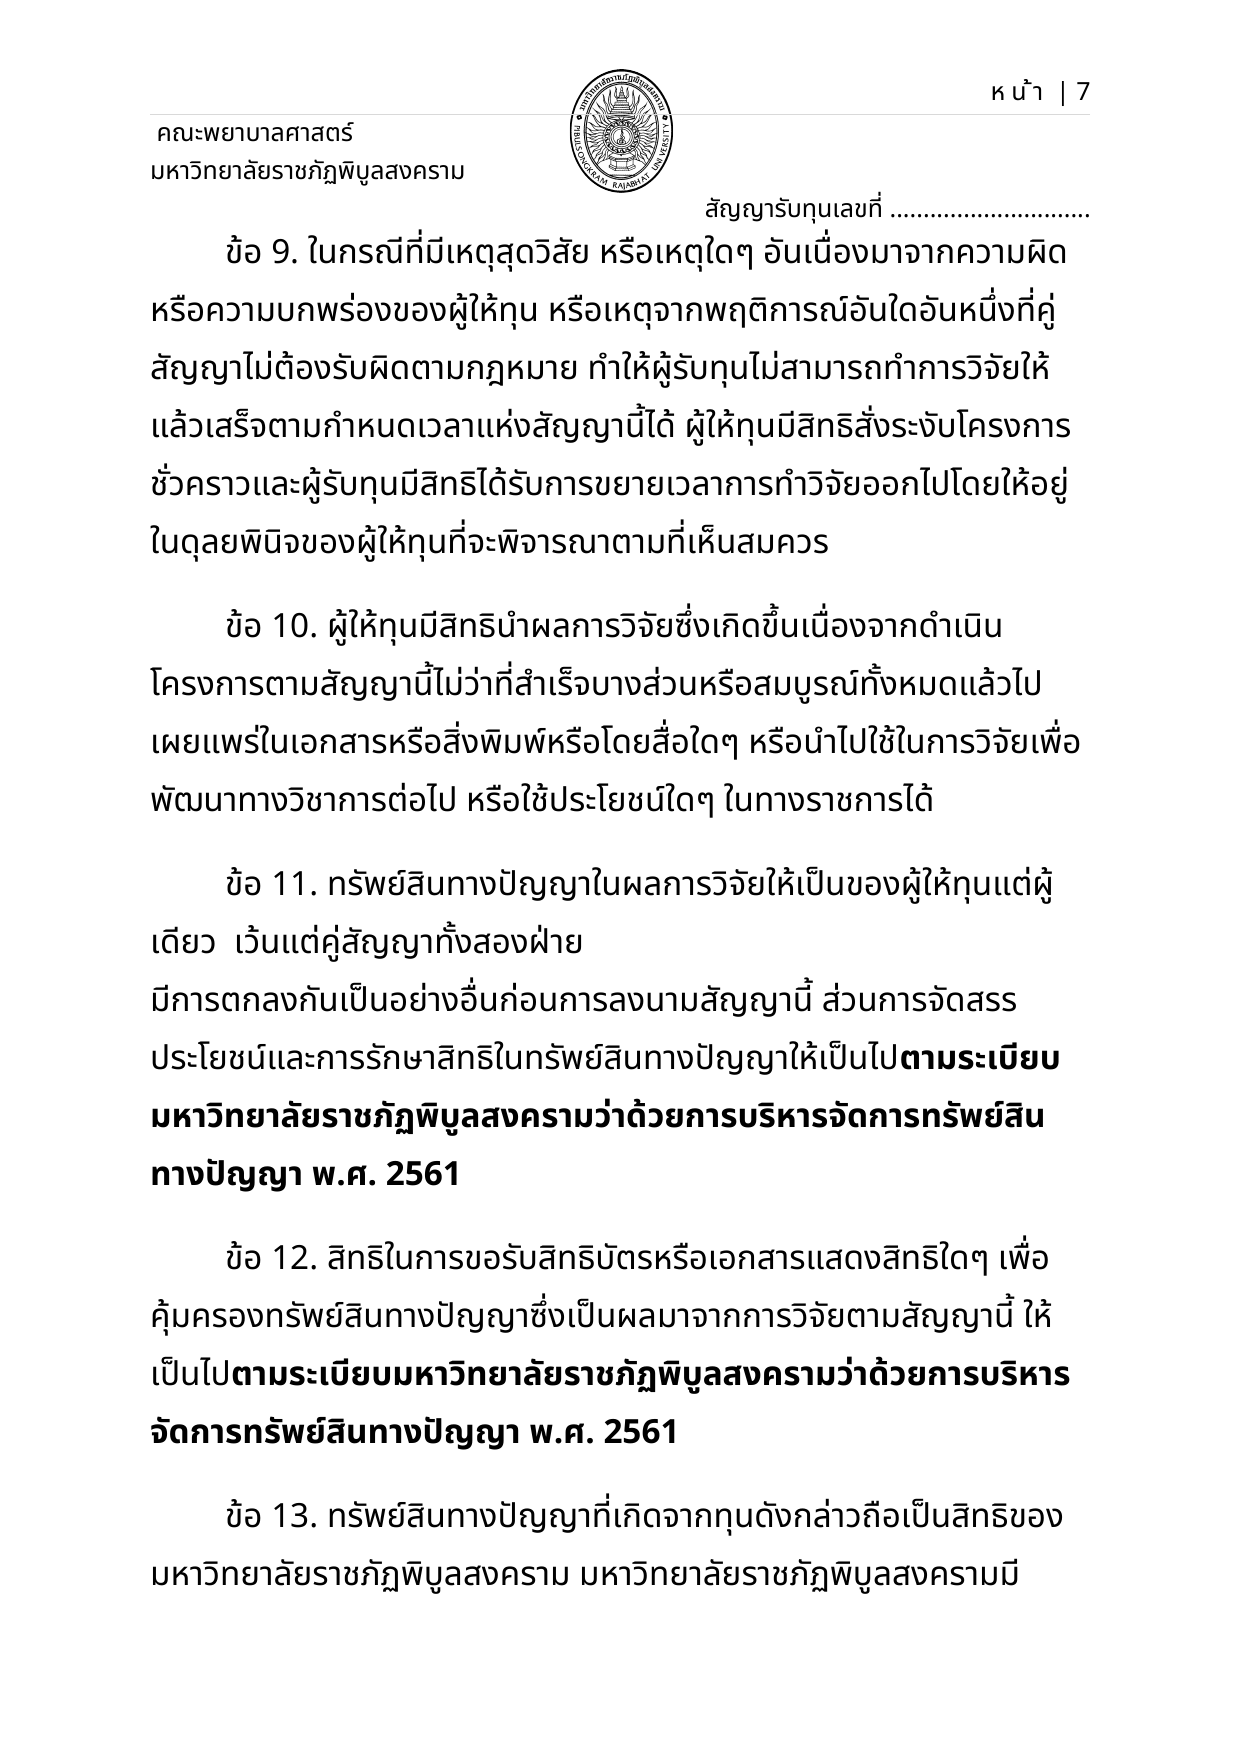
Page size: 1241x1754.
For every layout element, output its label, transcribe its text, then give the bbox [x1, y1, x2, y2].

text ข้อ 9. ในกรณีที่มีเหตุสุดวิสัย หรือเหตุใดๆ อันเนื่องมาจากความผิดหรือความบกพร่องของผู้ให้ทุน หรือเหตุจากพฤติการณ์อันใดอันหนึ่งที่คู่สัญญาไม่ต้องรับผิดตามกฎหมาย ทำให้ผู้รับทุนไม่สามารถทำการวิจัยให้แล้วเสร็จตามกำหนดเวลาแห่งสัญญานี้ได้ ผู้ให้ทุนมีสิทธิสั่งระงับโครงการชั่วคราวและผู้รับทุนมีสิทธิได้รับการขยายเวลาการทำวิจัยออกไปโดยให้อยู่ในดุลยพินิจของผู้ให้ทุนที่จะพิจารณาตามที่เห็นสมควร [150, 228, 1090, 568]
picture [569, 115, 674, 193]
picture [569, 69, 674, 114]
text ข้อ 11. ทรัพย์สินทางปัญญาในผลการวิจัยให้เป็นของผู้ให้ทุนแต่ผู้เดียว เว้นแต่คู่สัญญาทั้งสองฝ่าย มีการตกลงกันเป็นอย่างอื่นก่อนการลงนามสัญญานี้ ส่วนการจัดสรรประโยชน์และการรักษาสิทธิในทรัพย์สินทางปัญญาให้เป็นไปตามระเบียบมหาวิทยาลัยราชภัฏพิบูลสงครามว่าด้วยการบริหารจัดการทรัพย์สินทางปัญญา พ.ศ. 2561 [150, 860, 1090, 1200]
text ข้อ 12. สิทธิในการขอรับสิทธิบัตรหรือเอกสารแสดงสิทธิใดๆ เพื่อคุ้มครองทรัพย์สินทางปัญญาซึ่งเป็นผลมาจากการวิจัยตามสัญญานี้ ให้เป็นไปตามระเบียบมหาวิทยาลัยราชภัฏพิบูลสงครามว่าด้วยการบริหารจัดการทรัพย์สินทางปัญญา พ.ศ. 2561 [150, 1234, 1090, 1458]
text ข้อ 10. ผู้ให้ทุนมีสิทธินำผลการวิจัยซึ่งเกิดขึ้นเนื่องจากดำเนินโครงการตามสัญญานี้ไม่ว่าที่สำเร็จบางส่วนหรือสมบูรณ์ทั้งหมดแล้วไปเผยแพร่ในเอกสารหรือสิ่งพิมพ์หรือโดยสื่อใดๆ หรือนำไปใช้ในการวิจัยเพื่อพัฒนาทางวิชาการต่อไป หรือใช้ประโยชน์ใดๆ ในทางราชการได้ [150, 602, 1090, 826]
